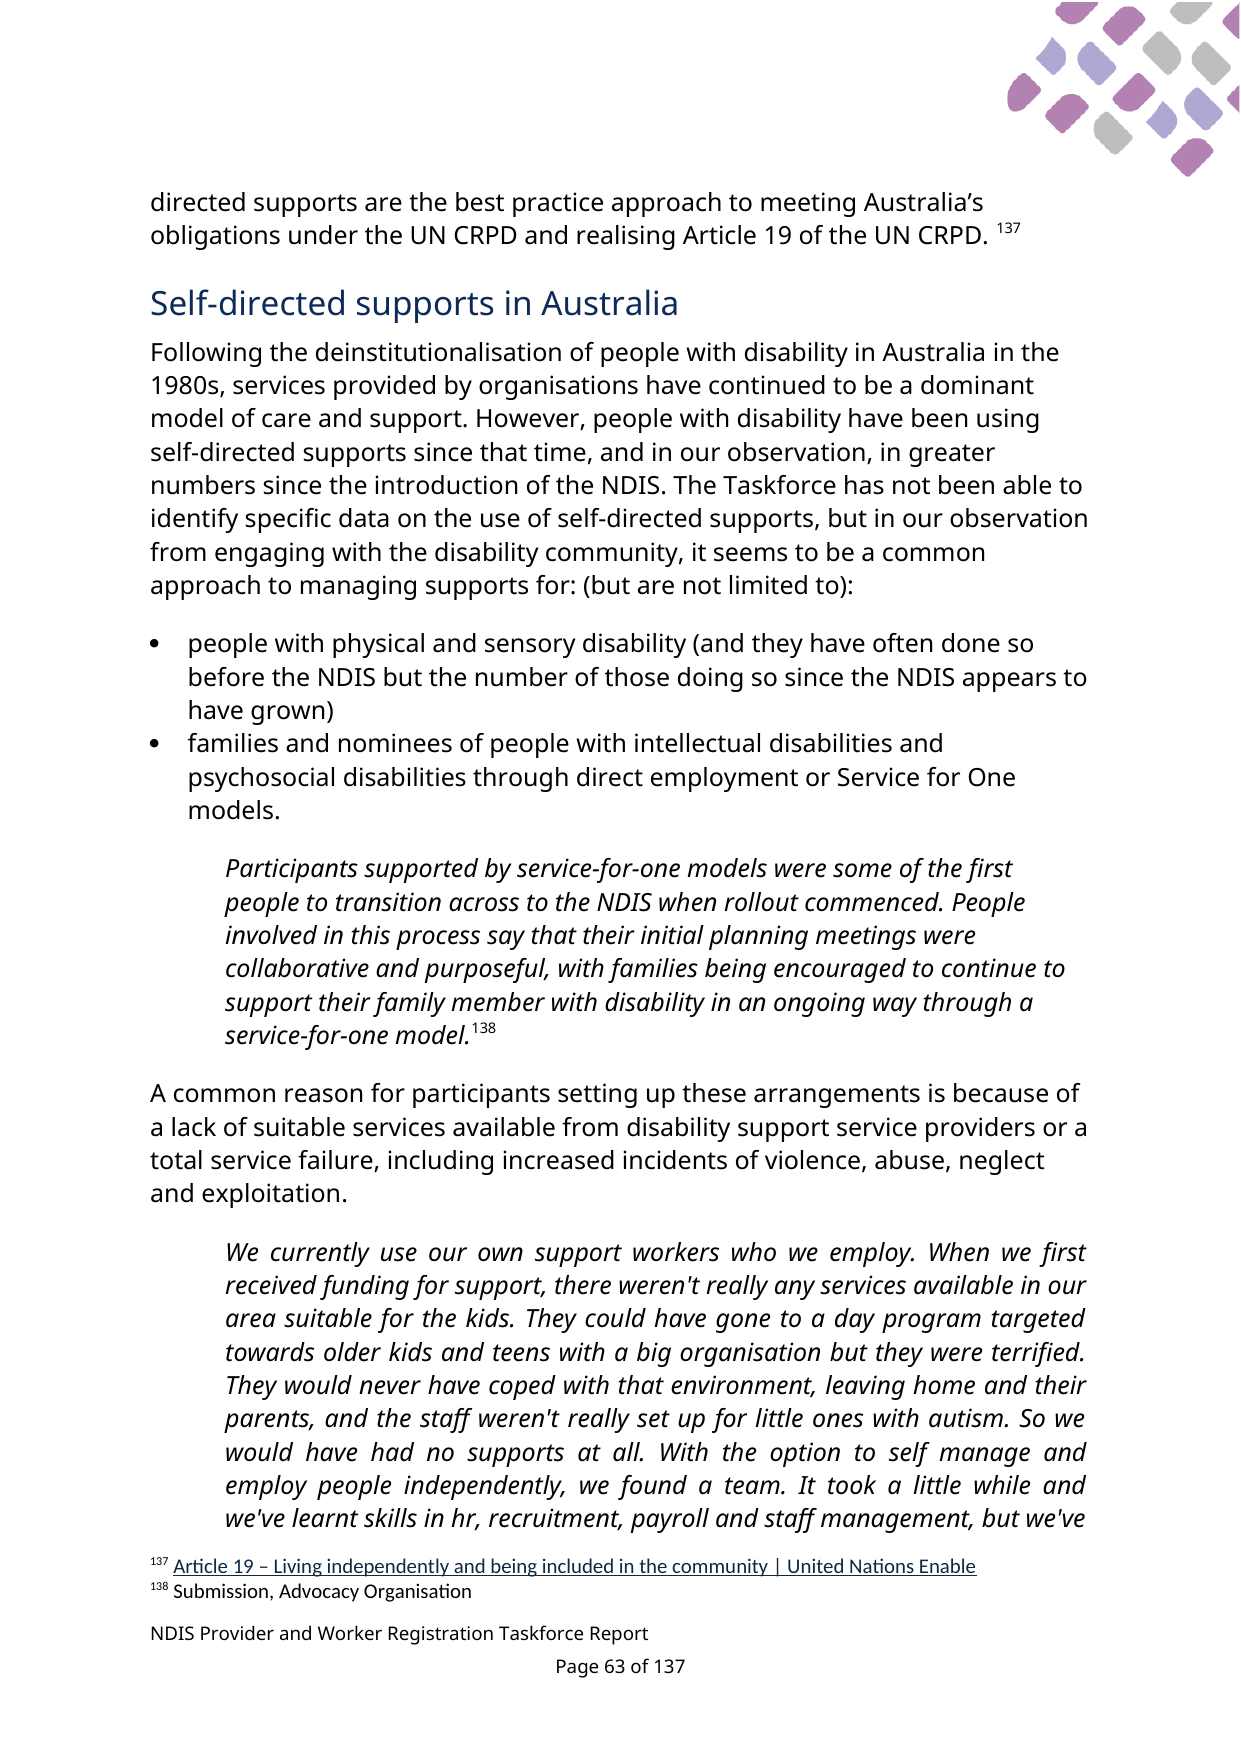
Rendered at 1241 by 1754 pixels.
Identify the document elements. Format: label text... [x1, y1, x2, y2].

text Self-directed supports in Australia [150, 288, 1090, 322]
text A common reason for participants setting up these arrangements is because of a lack of suitable services available from disability support service providers or a total service failure, including increased incidents of violence, abuse, neglect and exploitation. [150, 1076, 1090, 1209]
text Participants supported by service-for-one models were some of the first people to transition across to the NDIS when rollout commenced. People involved in this process say that their initial planning meetings were collaborative and purposeful, with families being encouraged to continue to support their family member with disability in an ongoing way through a service-for-one model. [225, 851, 1090, 1051]
picture [993, 2, 1240, 203]
list people with physical and sensory disability (and they have often done so before the NDIS but the number of those doing so since the NDIS appears to have grown) [150, 626, 1090, 726]
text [150, 184, 1090, 251]
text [225, 1234, 1090, 1534]
text Following the deinstitutionalisation of people with disability in Australia in the 1980s, services provided by organisations have continued to be a dominant model of care and support. However, people with disability have been using self-directed supports since that time, and in our observation, in greater numbers since the introduction of the NDIS. The Taskforce has not been able to identify specific data on the use of self-directed supports, but in our observation from engaging with the disability community, it seems to be a common approach to managing supports for: (but are not limited to): [150, 334, 1090, 601]
list families and nominees of people with intellectual disabilities and psychosocial disabilities through direct employment or Service for One models. [150, 726, 1090, 826]
